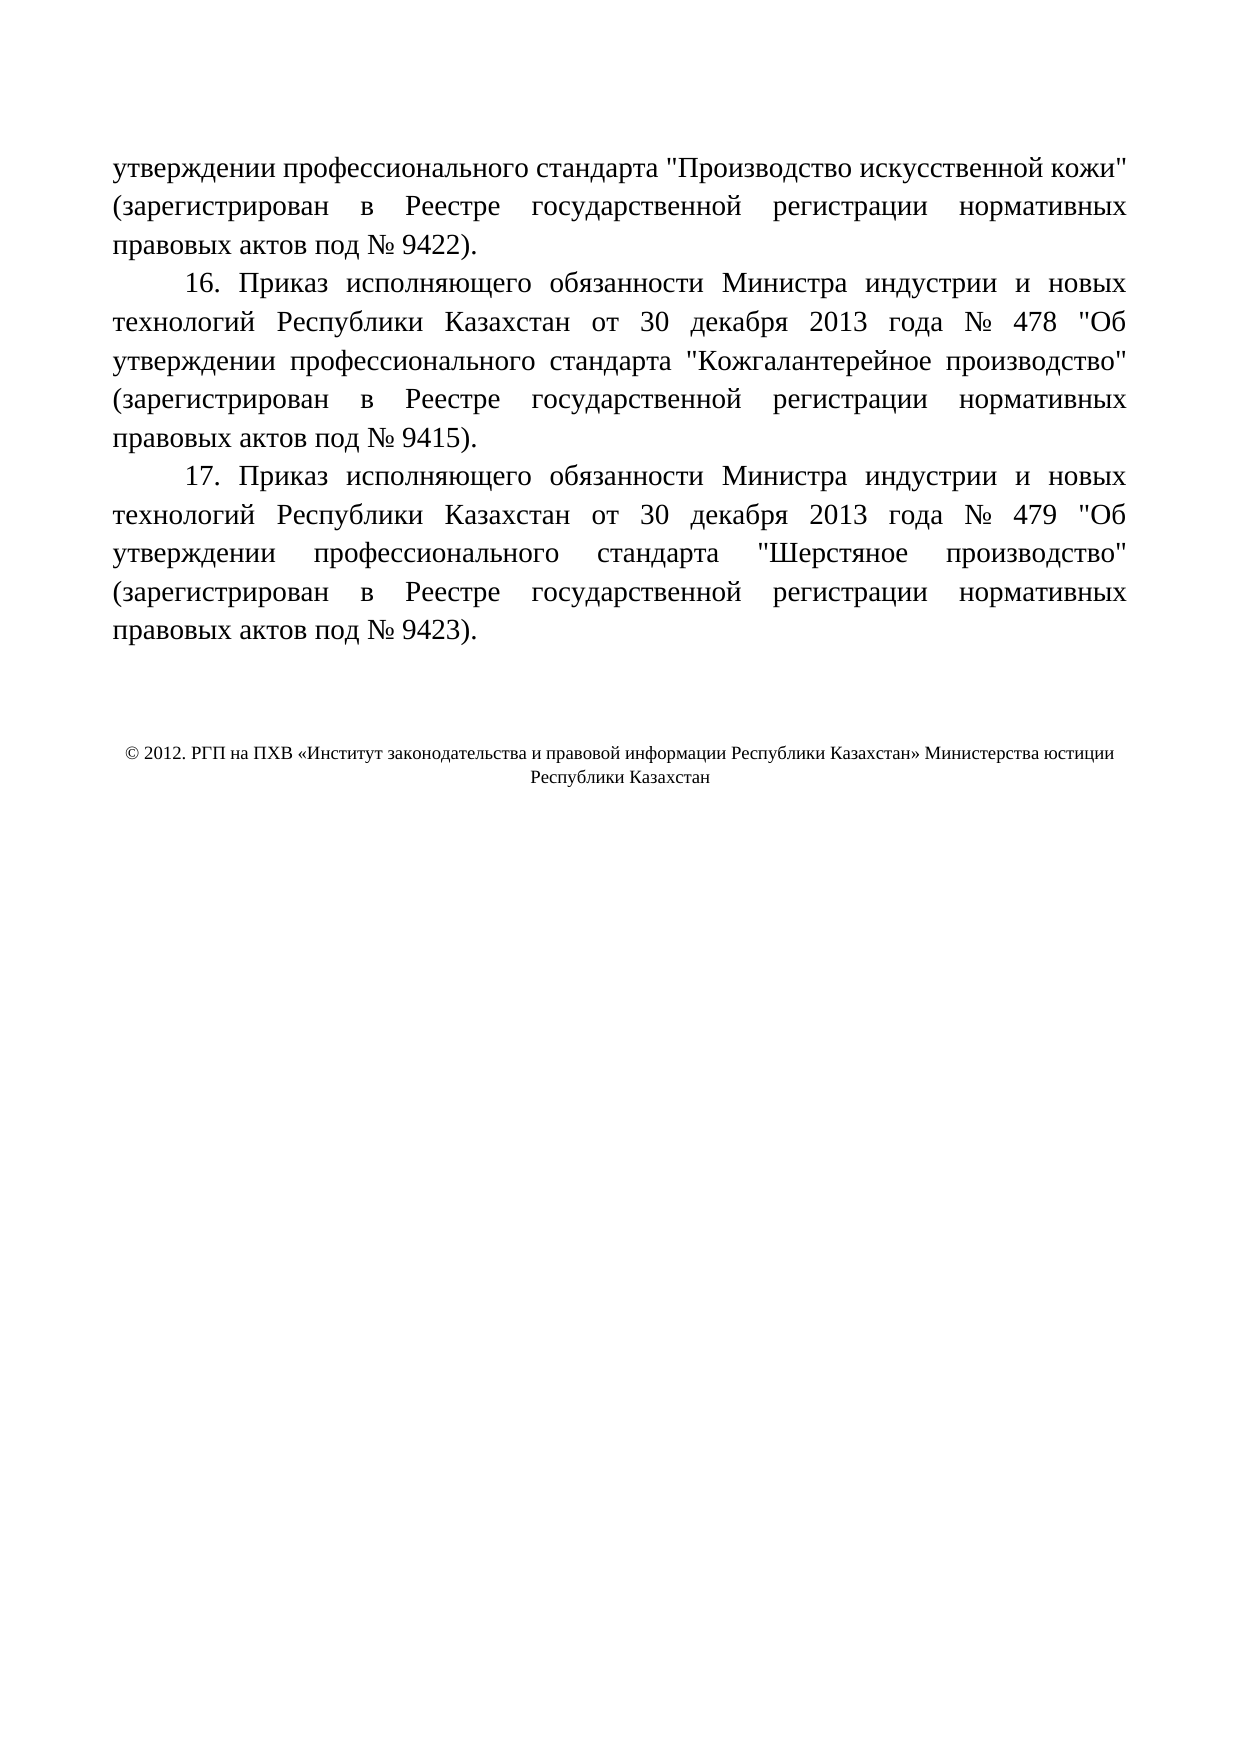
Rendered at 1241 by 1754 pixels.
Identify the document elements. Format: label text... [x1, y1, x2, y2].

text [112, 150, 1128, 261]
text 16. Приказ исполняющего обязанности Министра индустрии и новых технологий Республики Казахстан от 30 декабря 2013 года № 478 "Об утверждении профессионального стандарта "Кожгалантерейное производство" (зарегистрирован в Реестре государственной регистрации нормативных правовых актов под № 9415). [112, 266, 1128, 453]
text © 2012. РГП на ПХВ «Институт законодательства и правовой информации Республики Казахстан» Министерства юстиции Республики Казахстан [112, 742, 1128, 788]
text 17. Приказ исполняющего обязанности Министра индустрии и новых технологий Республики Казахстан от 30 декабря 2013 года № 479 "Об утверждении профессионального стандарта "Шерстяное производство" (зарегистрирован в Реестре государственной регистрации нормативных правовых актов под № 9423). [112, 458, 1128, 646]
